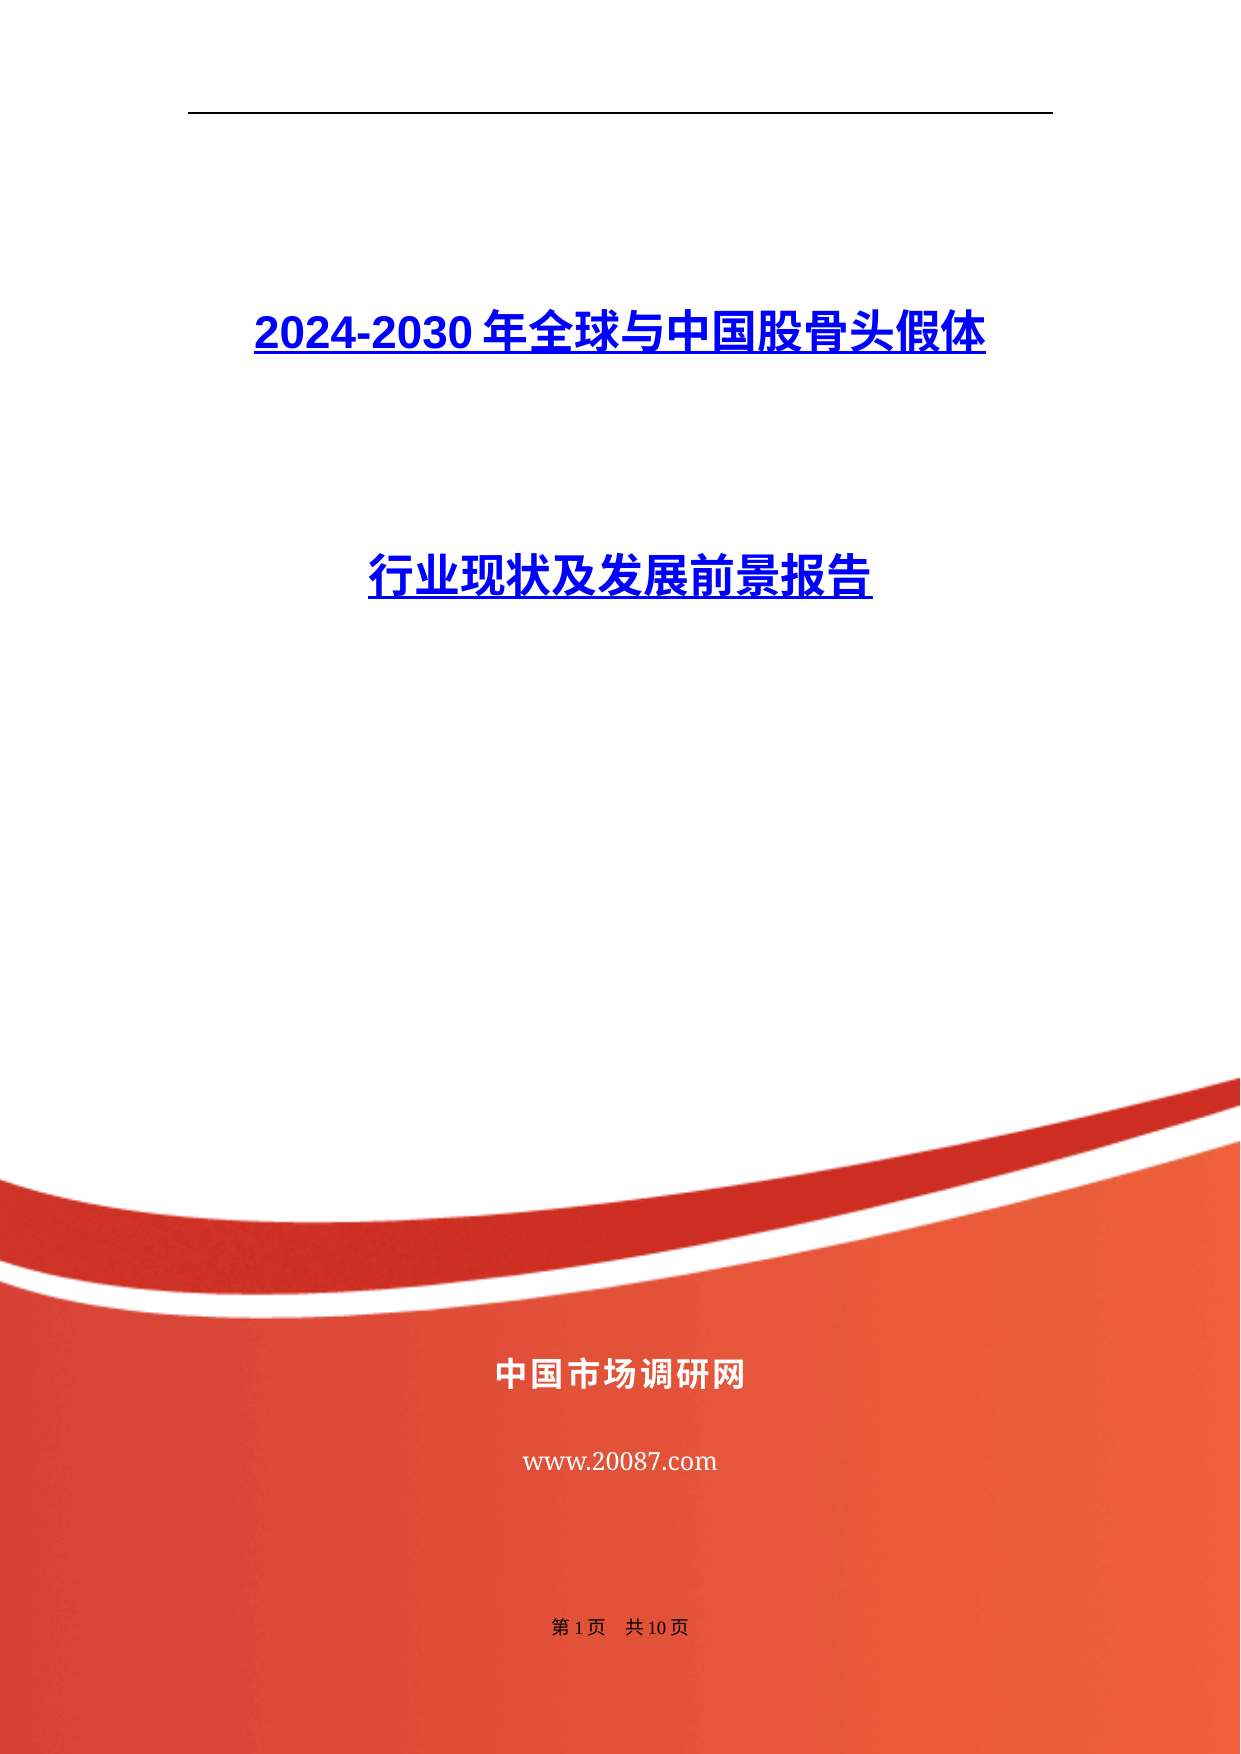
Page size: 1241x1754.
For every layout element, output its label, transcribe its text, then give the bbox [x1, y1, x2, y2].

subtitle 中国市场调研网 [187, 1339, 1053, 1404]
text www.20087.com [187, 1428, 1053, 1493]
picture [0, 1006, 1241, 1754]
table_header 2024-2030年全球与中国股骨头假体行业现状及发展前景报告 [188, 207, 1053, 773]
